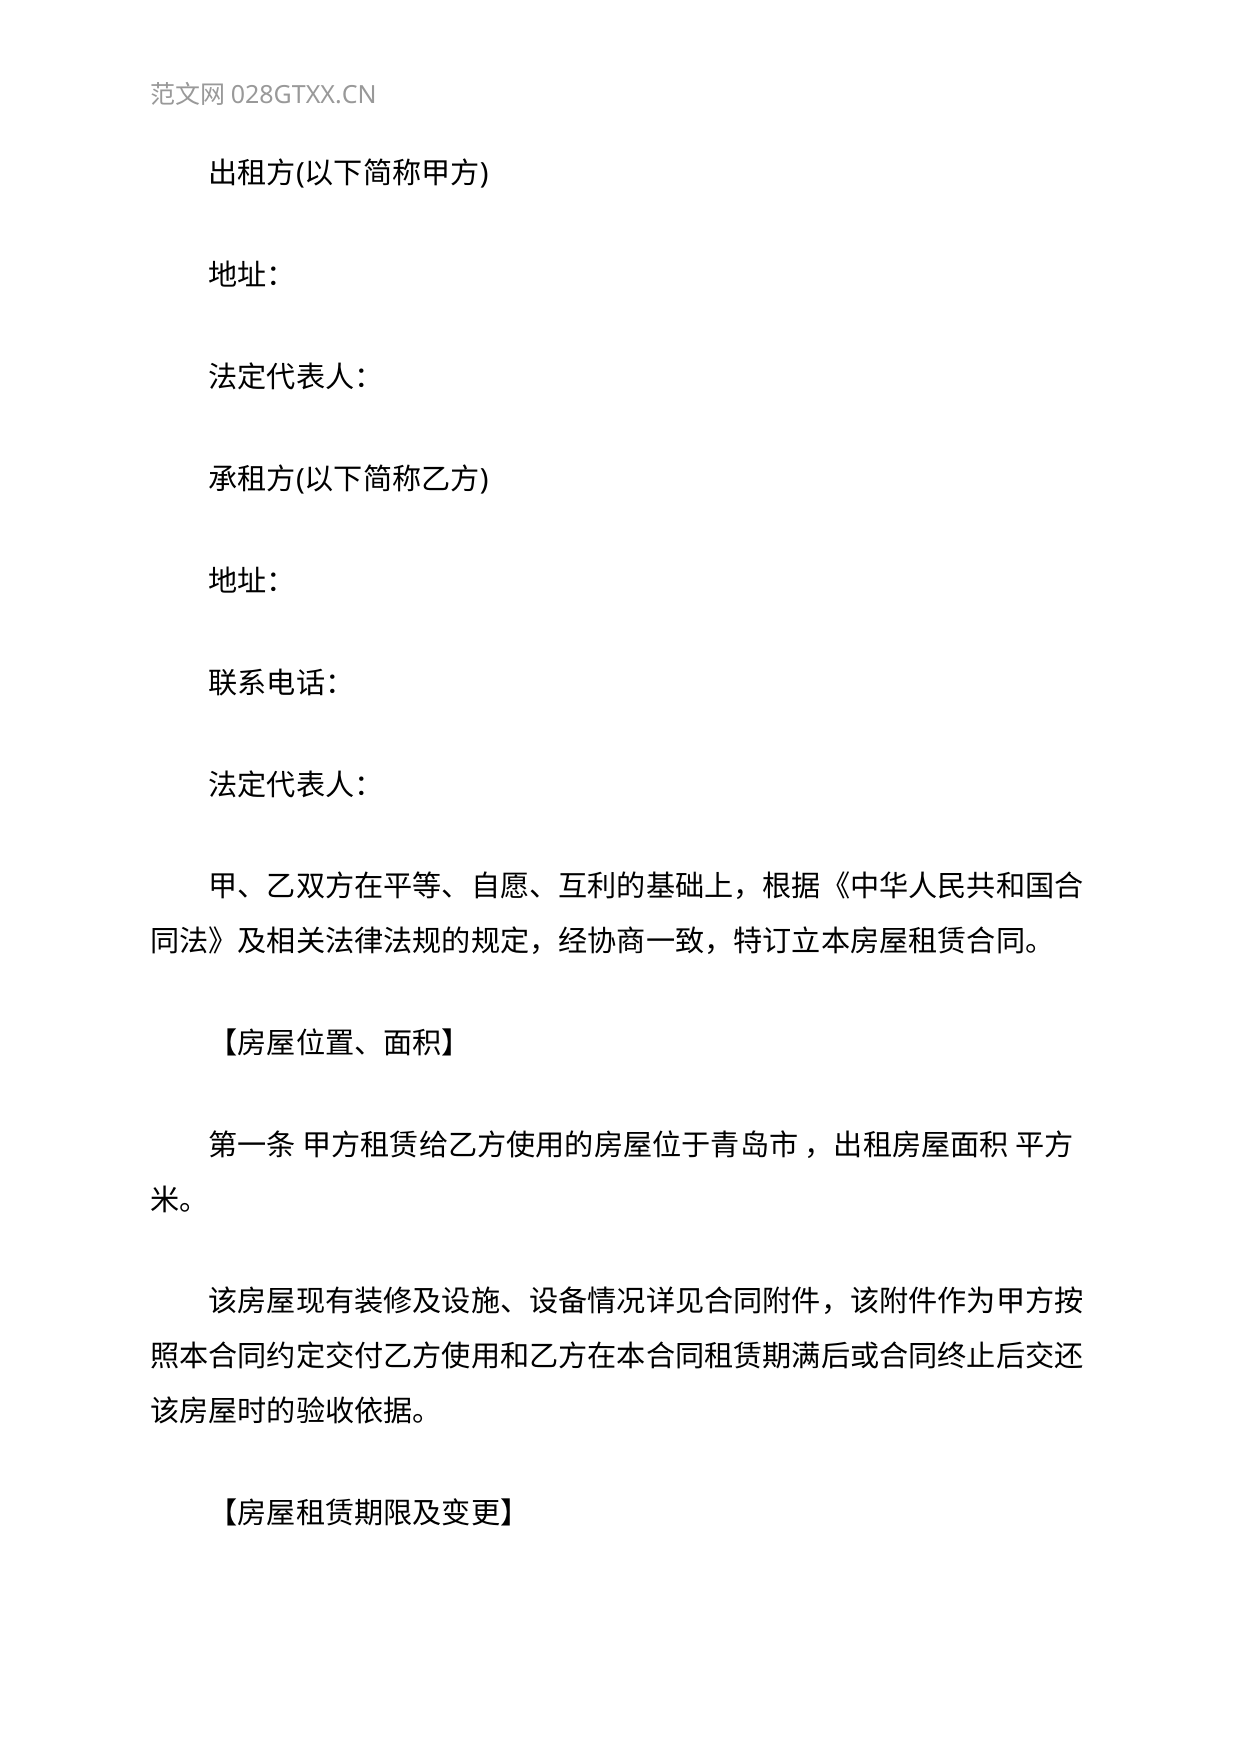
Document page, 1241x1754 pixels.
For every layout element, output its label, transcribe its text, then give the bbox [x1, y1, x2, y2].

text 法定代表人： [150, 761, 1090, 803]
text 地址： [150, 557, 1090, 600]
text 承租方(以下简称乙方) [150, 456, 1090, 498]
text 联系电话： [150, 659, 1090, 702]
text 法定代表人： [150, 354, 1090, 396]
text 第一条 甲方租赁给乙方使用的房屋位于青岛市 ，出租房屋面积 平方米。 [150, 1121, 1090, 1218]
text 该房屋现有装修及设施、设备情况详见合同附件，该附件作为甲方按照本合同约定交付乙方使用和乙方在本合同租赁期满后或合同终止后交还该房屋时的验收依据。 [150, 1278, 1090, 1430]
text 【房屋位置、面积】 [150, 1019, 1090, 1062]
text 出租方(以下简称甲方) [150, 150, 1090, 192]
text 甲、乙双方在平等、自愿、互利的基础上，根据《中华人民共和国合同法》及相关法律法规的规定，经协商一致，特订立本房屋租赁合同。 [150, 863, 1090, 960]
text 地址： [150, 252, 1090, 294]
text 【房屋租赁期限及变更】 [150, 1489, 1090, 1532]
